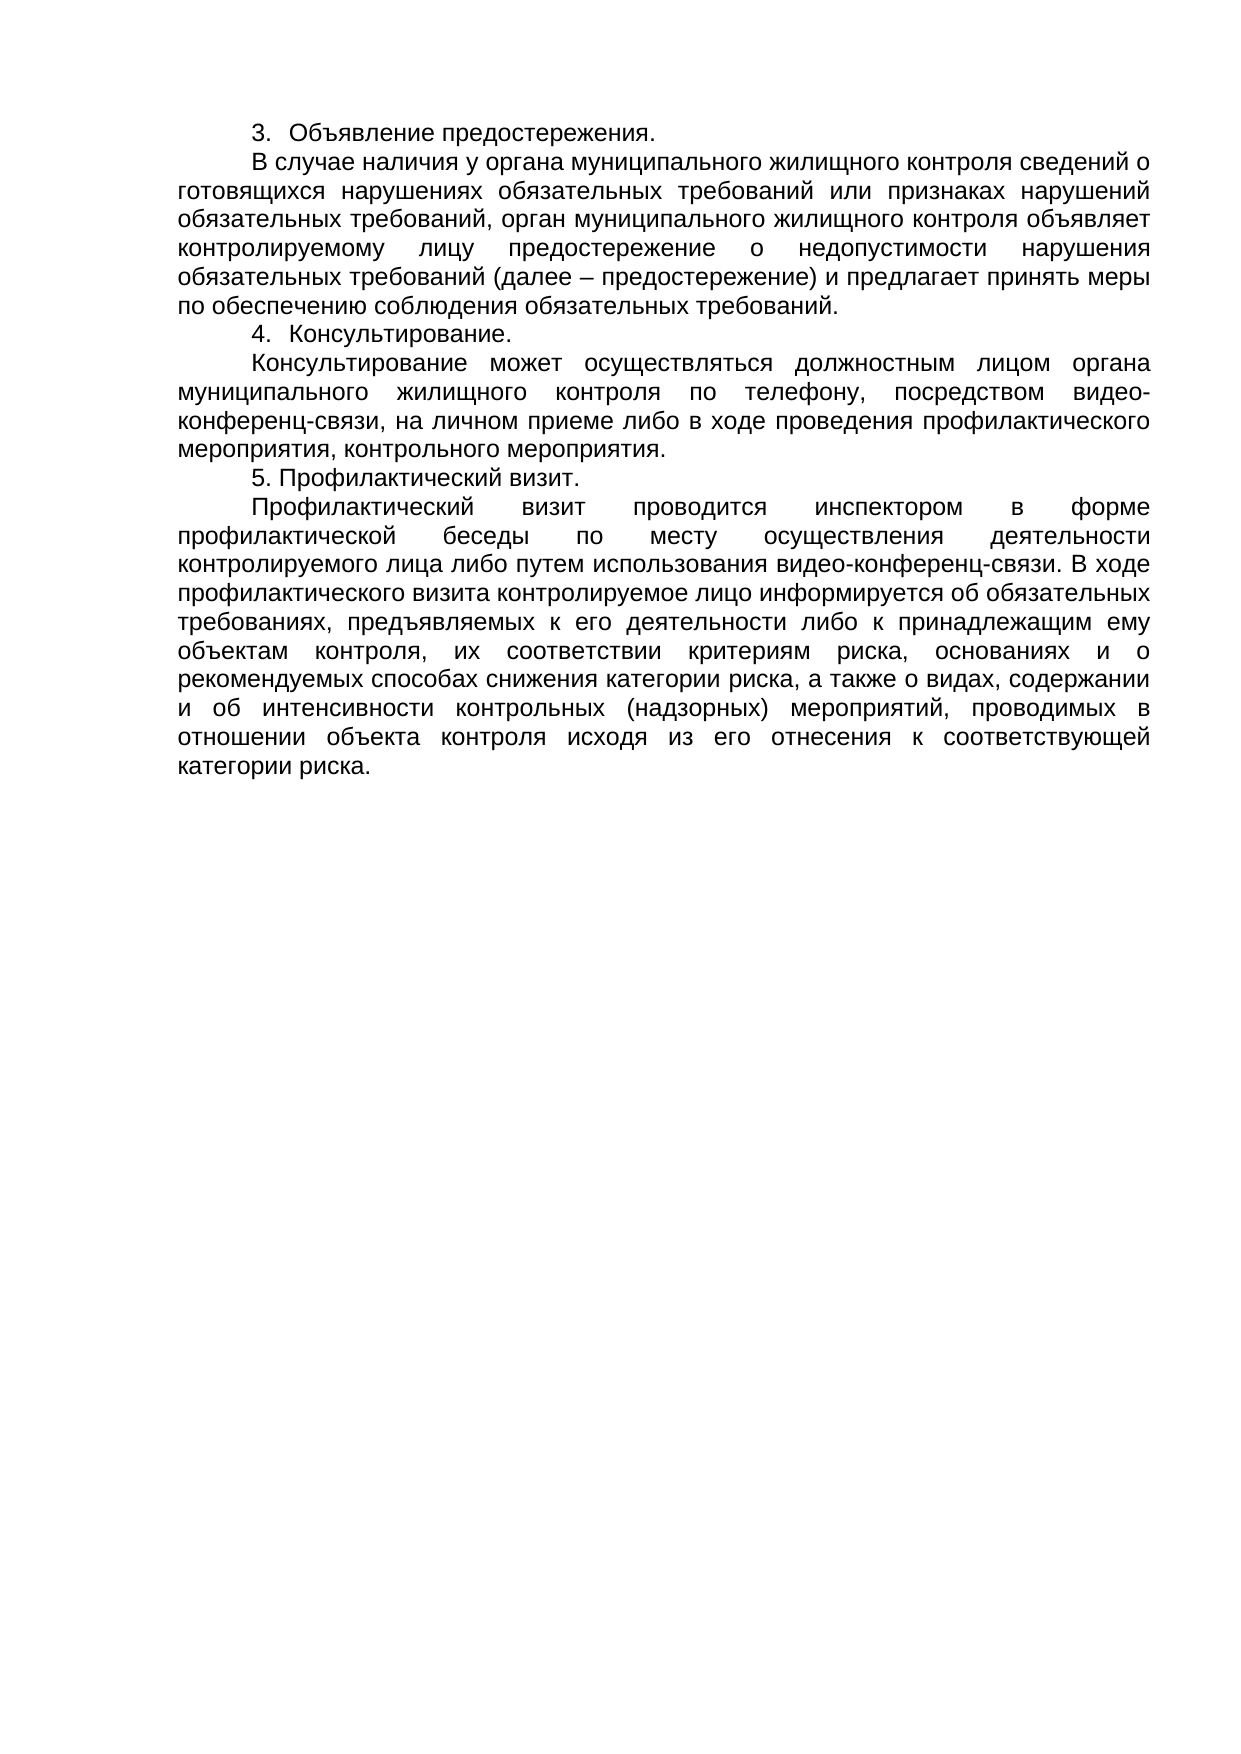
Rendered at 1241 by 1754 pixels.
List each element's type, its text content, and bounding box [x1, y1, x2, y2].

list Объявление предостережения. [251, 118, 1152, 147]
text Профилактический визит проводится инспектором в форме профилактической беседы по месту осуществления деятельности контролируемого лица либо путем использования видео-конференц-связи. В ходе профилактического визита контролируемое лицо информируется об обязательных требованиях, предъявляемых к его деятельности либо к принадлежащим ему объектам контроля, их соответствии критериям риска, основаниях и о рекомендуемых способах снижения категории риска, а также о видах, содержании и об интенсивности контрольных (надзорных) мероприятий, проводимых в отношении объекта контроля исходя из его отнесения к соответствующей категории риска. [177, 492, 1152, 779]
text Консультирование может осуществляться должностным лицом органа муниципального жилищного контроля по телефону, посредством видео-конференц-связи, на личном приеме либо в ходе проведения профилактического мероприятия, контрольного мероприятия. [177, 348, 1152, 463]
text В случае наличия у органа муниципального жилищного контроля сведений о готовящихся нарушениях обязательных требований или признаках нарушений обязательных требований, орган муниципального жилищного контроля объявляет контролируемому лицу предостережение о недопустимости нарушения обязательных требований (далее – предостережение) и предлагает принять меры по обеспечению соблюдения обязательных требований. [177, 147, 1152, 319]
list Консультирование. [251, 319, 1152, 348]
text 5. Профилактический визит. [177, 463, 1152, 492]
